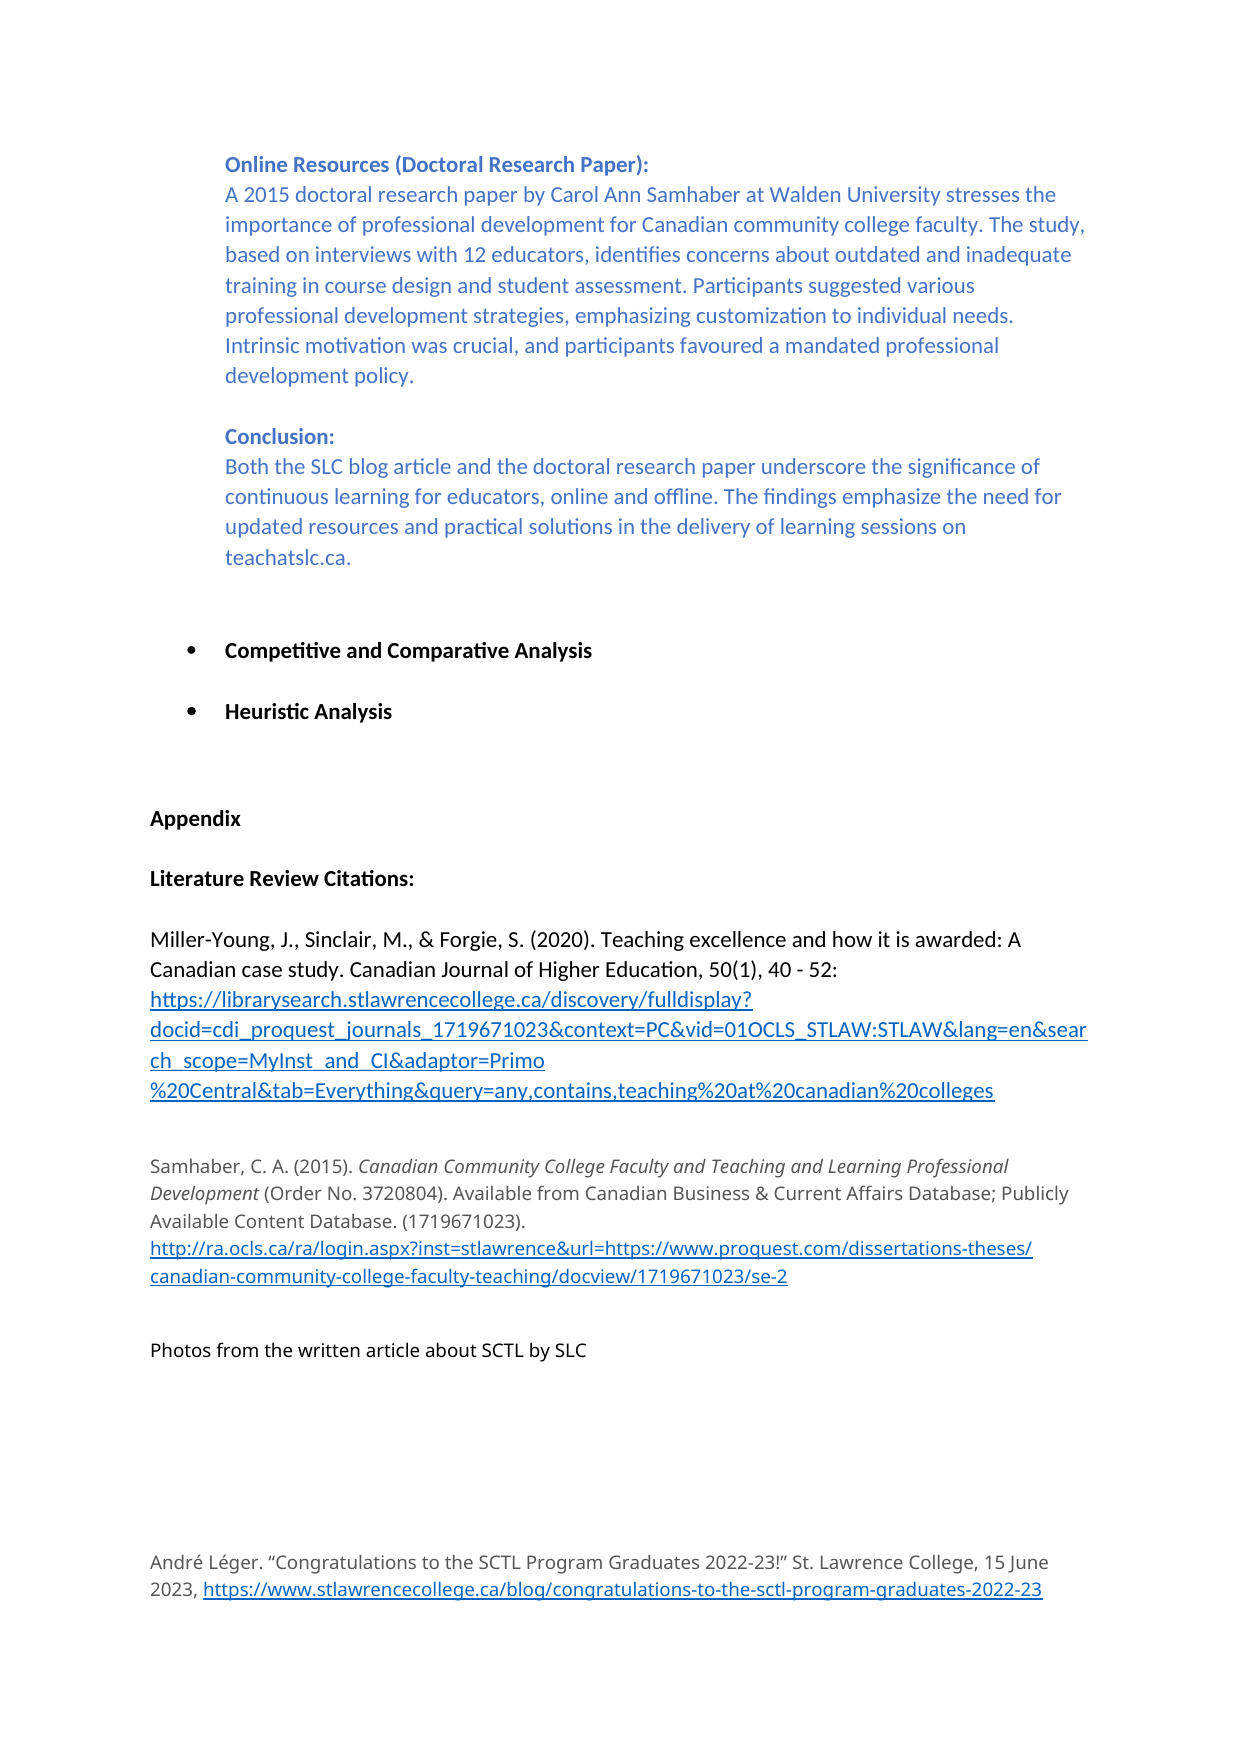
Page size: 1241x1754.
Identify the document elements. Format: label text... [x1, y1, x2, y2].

text Samhaber, C. A. (2015). Canadian Community College Faculty and Teaching and Learning Professional Development (Order No. 3720804). Available from Canadian Business & Current Affairs Database; Publicly Available Content Database. (1719671023). http://ra.ocls.ca/ra/login.aspx?inst=stlawrence&url=https://www.proquest.com/dissertations-theses/canadian-community-college-faculty-teaching/docview/1719671023/se-2 [150, 1153, 1090, 1289]
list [187, 150, 1090, 571]
list Competitive and Comparative Analysis [187, 636, 1090, 695]
text Photos from the written article about SCTL by SLC [150, 1307, 1090, 1363]
text Appendix Literature Review Citations: Miller-Young, J., Sinclair, M., & Forgie, S. (2020). Teaching excellence and how it is awarded: A Canadian case study. Canadian Journal of Higher Education, 50(1), 40 - 52: https://librarysearch.stlawrencecollege.ca/discovery/fulldisplay?docid=cdi_proquest_journals_1719671023&context=PC&vid=01OCLS_STLAW:STLAW&lang=en&search_scope=MyInst_and_CI&adaptor=Primo%20Central&tab=Everything&query=any,contains,teaching%20at%20canadian%20colleges [150, 804, 1090, 1134]
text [150, 1549, 1090, 1602]
list Heuristic Analysis [187, 697, 1090, 785]
